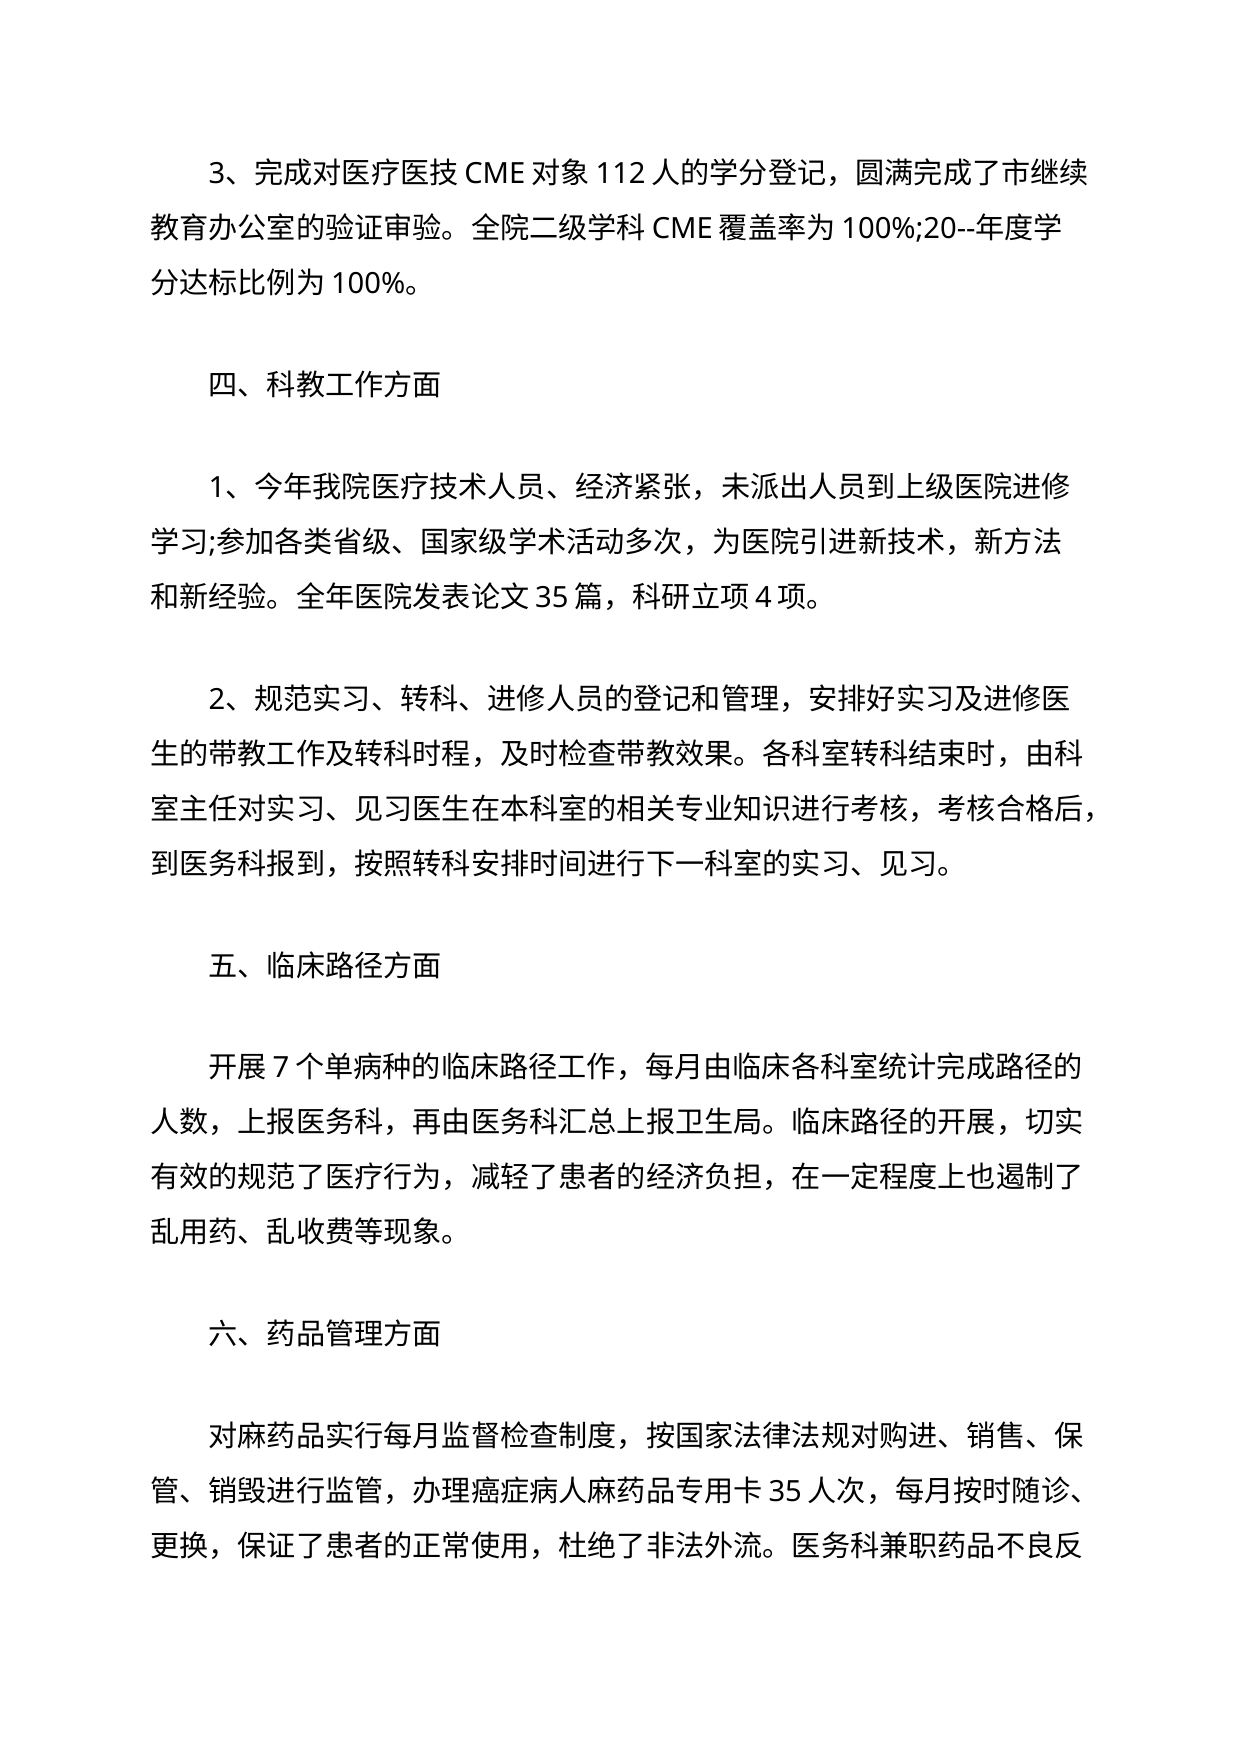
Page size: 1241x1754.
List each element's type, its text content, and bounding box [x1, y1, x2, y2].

text 3、完成对医疗医技CME对象112人的学分登记，圆满完成了市继续教育办公室的验证审验。全院二级学科CME覆盖率为100%;20--年度学分达标比例为100%。 [150, 150, 1090, 302]
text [150, 1412, 1090, 1564]
text 1、今年我院医疗技术人员、经济紧张，未派出人员到上级医院进修学习;参加各类省级、国家级学术活动多次，为医院引进新技术，新方法和新经验。全年医院发表论文35篇，科研立项4项。 [150, 464, 1090, 616]
text 2、规范实习、转科、进修人员的登记和管理，安排好实习及进修医生的带教工作及转科时程，及时检查带教效果。各科室转科结束时，由科室主任对实习、见习医生在本科室的相关专业知识进行考核，考核合格后，到医务科报到，按照转科安排时间进行下一科室的实习、见习。 [150, 676, 1090, 883]
text 五、临床路径方面 [150, 942, 1090, 984]
text 四、科教工作方面 [150, 362, 1090, 404]
text 开展7个单病种的临床路径工作，每月由临床各科室统计完成路径的人数，上报医务科，再由医务科汇总上报卫生局。临床路径的开展，切实有效的规范了医疗行为，减轻了患者的经济负担，在一定程度上也遏制了乱用药、乱收费等现象。 [150, 1044, 1090, 1251]
text 六、药品管理方面 [150, 1311, 1090, 1353]
